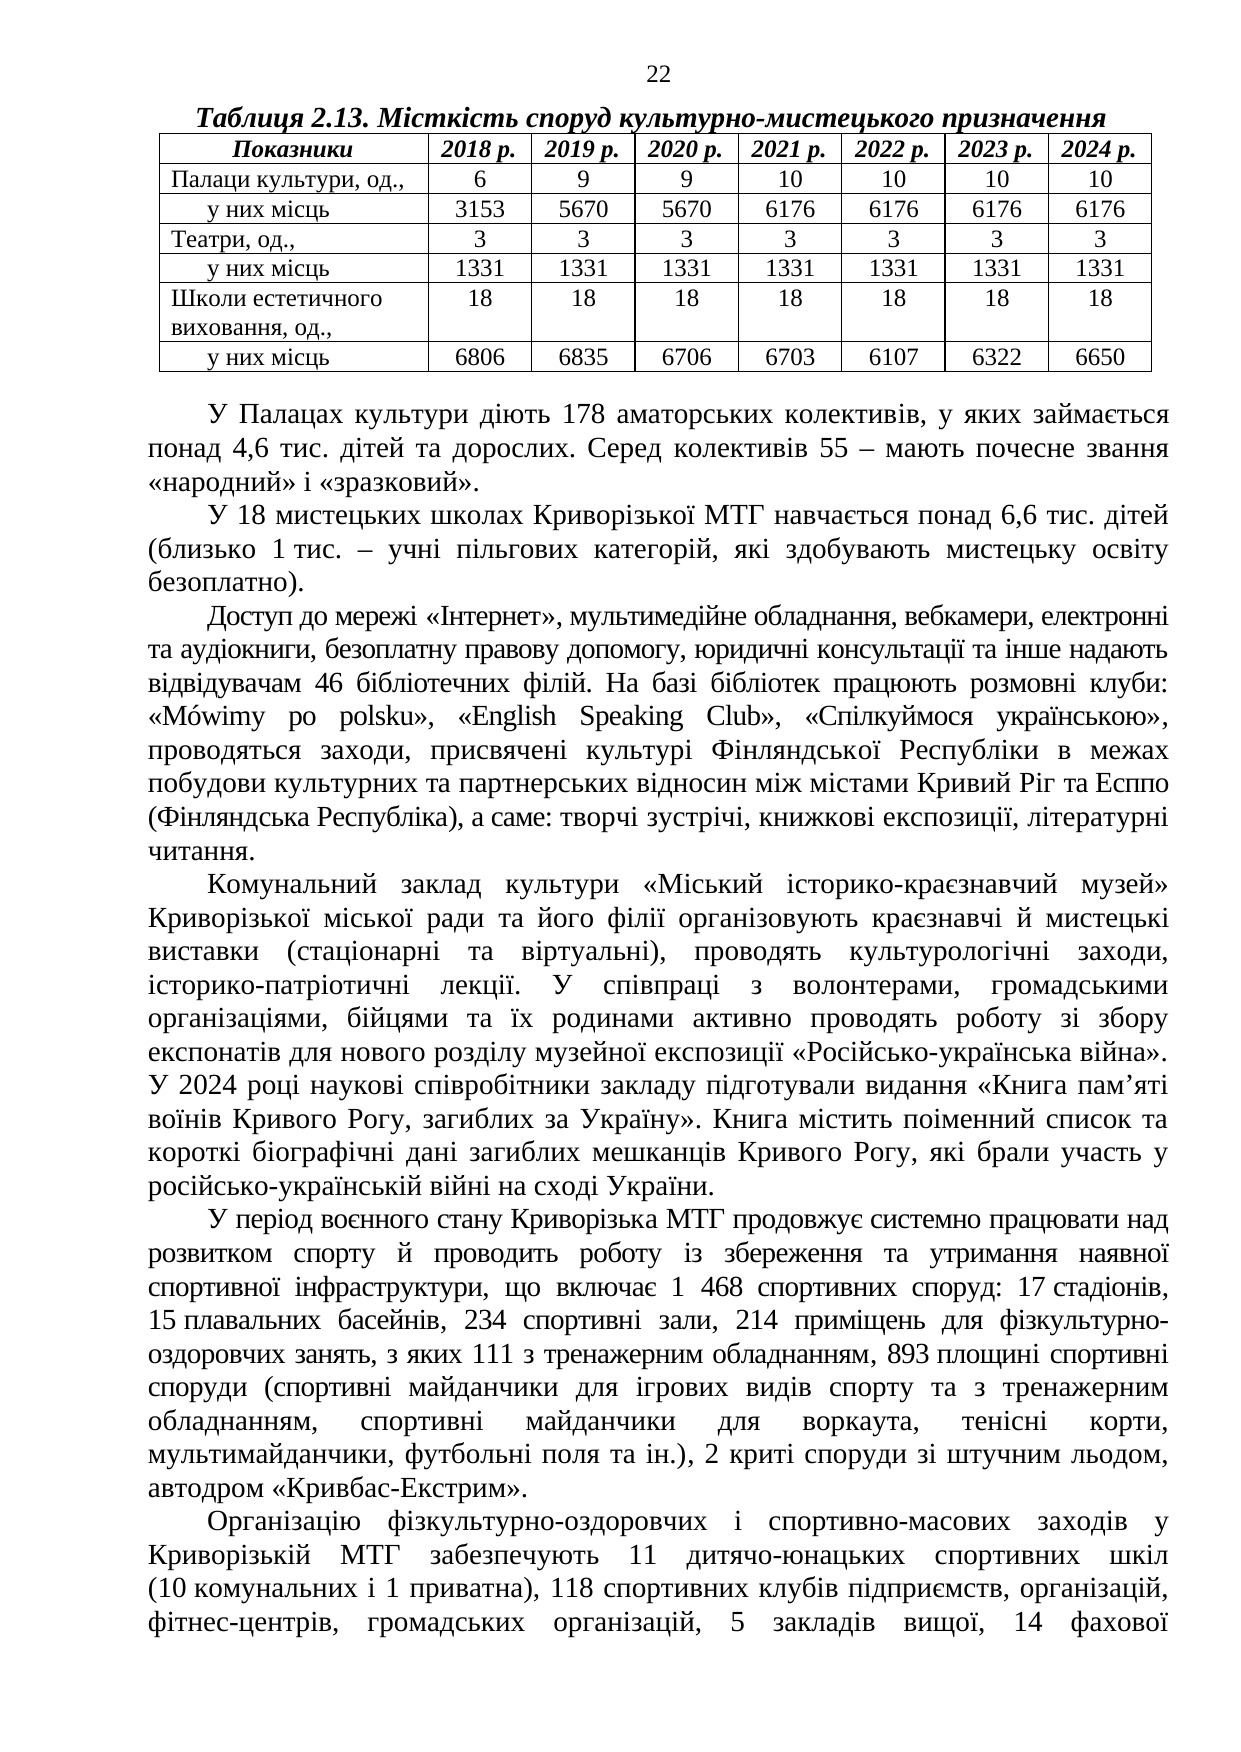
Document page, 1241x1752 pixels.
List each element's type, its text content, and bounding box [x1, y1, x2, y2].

table_cell 6 [429, 164, 531, 193]
table_header Показники [160, 134, 428, 163]
table_cell 3153 [429, 194, 531, 223]
table_cell у них місць [160, 194, 428, 223]
table_cell 6706 [636, 342, 738, 371]
table_cell 9 [636, 164, 738, 193]
table_cell 3 [946, 224, 1048, 252]
table_cell 18 [739, 283, 841, 341]
table_cell 1331 [636, 254, 738, 282]
table_header 2021 р. [739, 134, 841, 163]
table_cell 6835 [532, 342, 634, 371]
text Комунальний заклад культури «Міський історико-краєзнавчий музей» Криворізької міської ради та його філії організовують краєзнавчі й мистецькі виставки (стаціонарні та віртуальні), проводять культурологічні заходи, історико-патріотичні лекції. У співпраці з волонтерами, громадськими організаціями, бійцями та їх родинами активно проводять роботу зі збору експонатів для нового розділу музейної експозиції «Російсько-українська війна». У 2024 році наукові співробітники закладу підготували видання «Книга пам’яті воїнів Кривого Рогу, загиблих за Україну». Книга містить поіменний список та короткі біографічні дані загиблих мешканців Кривого Рогу, які брали участь у російсько-українській війні на сході України. [148, 866, 1169, 1202]
table_header 2018 р. [429, 134, 531, 163]
table_cell 18 [1049, 283, 1151, 341]
table_cell 10 [946, 164, 1048, 193]
table_cell 1331 [1049, 254, 1151, 282]
table_header 2024 р. [1049, 134, 1151, 163]
table_cell у них місць [160, 254, 428, 282]
table_cell 6806 [429, 342, 531, 371]
table_cell 6176 [739, 194, 841, 223]
table_cell 10 [739, 164, 841, 193]
text У період воєнного стану Криворізька МТГ продовжує системно працювати над розвитком спорту й проводить роботу із збереження та утримання наявної спортивної інфраструктури, що включає 1 468 спортивних споруд: 17 стадіонів, 15 плавальних басейнів, 234 спортивні зали, 214 приміщень для фізкультурно-оздоровчих занять, з яких 111 з тренажерним обладнанням, 893 площині спортивні споруди (спортивні майданчики для ігрових видів спорту та з тренажерним обладнанням, спортивні майданчики для воркаута, тенісні корти, мультимайданчики, футбольні поля та ін.), 2 криті споруди зі штучним льодом, автодром «Кривбас-Екстрим». [148, 1202, 1169, 1503]
table_cell 6176 [946, 194, 1048, 223]
table_cell 6322 [946, 342, 1048, 371]
text У 18 мистецьких школах Криворізької МТГ навчається понад 6,6 тис. дітей (близько 1 тис. – учні пільгових категорій, які здобувають мистецьку освіту безоплатно). [148, 497, 1169, 598]
table_cell 6703 [739, 342, 841, 371]
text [148, 1503, 1169, 1638]
table_cell 18 [429, 283, 531, 341]
table_cell 9 [532, 164, 634, 193]
table_cell 5670 [636, 194, 738, 223]
table_cell 3 [532, 224, 634, 252]
table_cell 1331 [946, 254, 1048, 282]
table_cell 1331 [739, 254, 841, 282]
table_cell 1331 [429, 254, 531, 282]
table_cell Театри, од., [160, 224, 428, 252]
table_cell Палаци культури, од., [160, 164, 428, 193]
table_header 2019 р. [532, 134, 634, 163]
table_header 2022 р. [842, 134, 944, 163]
table_cell 6176 [842, 194, 944, 223]
text У Палацах культури діють 178 аматорських колективів, у яких займається понад 4,6 тис. дітей та дорослих. Серед колективів 55 – мають почесне звання «народний» і «зразковий». [148, 397, 1169, 497]
table_cell 18 [946, 283, 1048, 341]
table_header 2023 р. [946, 134, 1048, 163]
table_cell 1331 [842, 254, 944, 282]
table_cell 10 [1049, 164, 1151, 193]
table_cell 3 [636, 224, 738, 252]
table_cell 3 [739, 224, 841, 252]
table_cell 5670 [532, 194, 634, 223]
table_cell 1331 [532, 254, 634, 282]
table_cell 3 [1049, 224, 1151, 252]
table_header 2020 р. [636, 134, 738, 163]
table_cell Школи естетичного виховання, од., [160, 283, 428, 341]
table_cell 3 [429, 224, 531, 252]
table_cell у них місць [160, 342, 428, 371]
table_cell 6650 [1049, 342, 1151, 371]
table_cell 6107 [842, 342, 944, 371]
text Таблиця 2.13. Місткість споруд культурно-мистецького призначення [195, 100, 1169, 133]
table_cell 3 [842, 224, 944, 252]
table_cell 18 [636, 283, 738, 341]
table_cell 10 [842, 164, 944, 193]
text Доступ до мережі «Інтернет», мультимедійне обладнання, вебкамери, електронні та аудіокниги, безоплатну правову допомогу, юридичні консультації та інше надають відвідувачам 46 бібліотечних філій. На базі бібліотек працюють розмовні клуби: «Mówimy po polsku», «English Speaking Club», «Спілкуймося українською», проводяться заходи, присвячені культурі Фінляндської Республіки в межах побудови культурних та партнерських відносин між містами Кривий Ріг та Есппо (Фінляндська Республіка), а саме: творчі зустрічі, книжкові експозиції, літературні читання. [148, 598, 1169, 866]
table_cell 18 [532, 283, 634, 341]
table_cell 18 [842, 283, 944, 341]
table_cell 6176 [1049, 194, 1151, 223]
